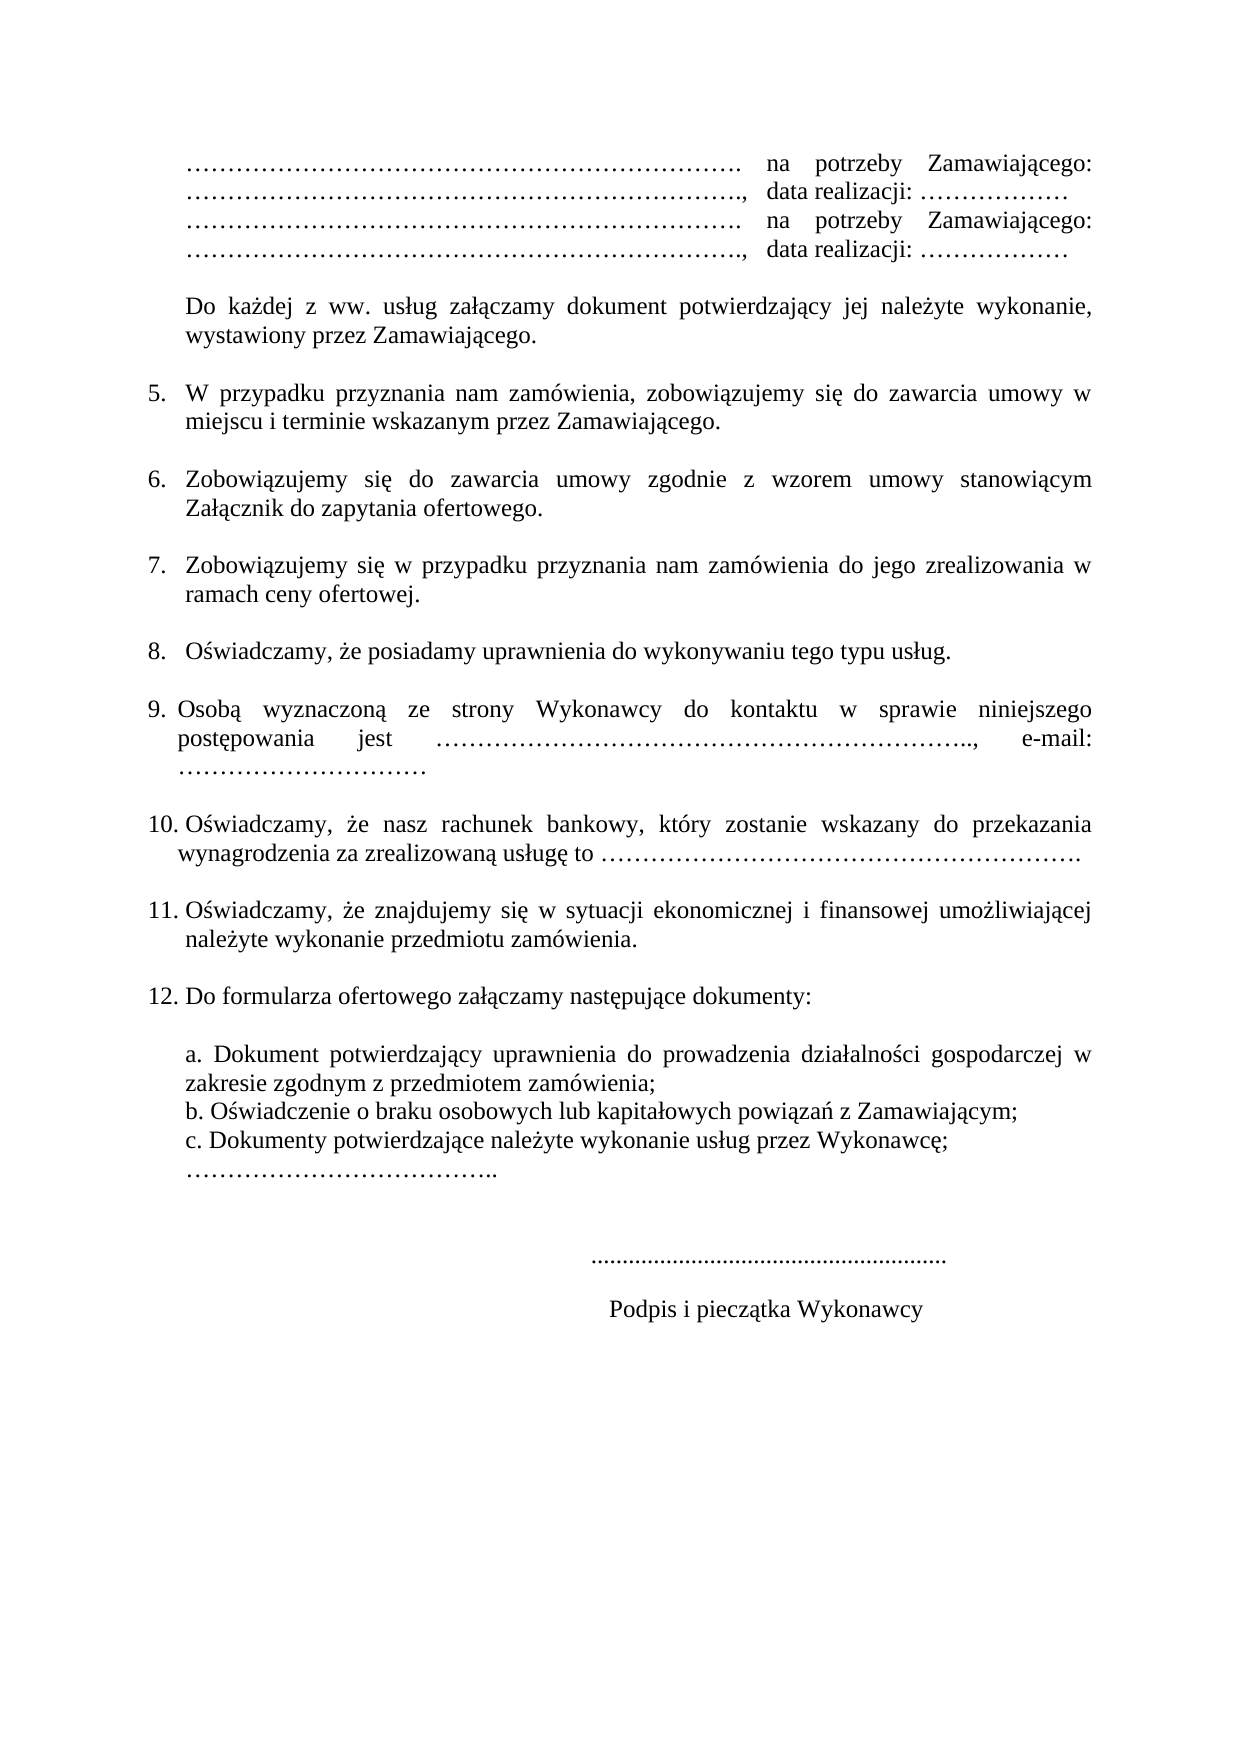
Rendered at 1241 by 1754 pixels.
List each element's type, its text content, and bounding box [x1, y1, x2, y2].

text ......................................................... [591, 1240, 1093, 1269]
text b. Oświadczenie o braku osobowych lub kapitałowych powiązań z Zamawiającym; [185, 1096, 1093, 1125]
text Do każdej z ww. usług załączamy dokument potwierdzający jej należyte wykonanie, wystawiony przez Zamawiającego. [185, 291, 1093, 349]
list W przypadku przyznania nam zamówienia, zobowiązujemy się do zawarcia umowy w miejscu i terminie wskazanym przez Zamawiającego. [148, 378, 1093, 435]
list Osobą wyznaczoną ze strony Wykonawcy do kontaktu w sprawie niniejszego postępowania jest ……………………………………………………….., e-mail: ………………………… [148, 694, 1093, 780]
list Zobowiązujemy się w przypadku przyznania nam zamówienia do jego zrealizowania w ramach ceny ofertowej. [148, 550, 1093, 608]
list Oświadczamy, że znajdujemy się w sytuacji ekonomicznej i finansowej umożliwiającej należyte wykonanie przedmiotu zamówienia. [148, 895, 1093, 953]
subtitle Podpis i pieczątka Wykonawcy [590, 1294, 1093, 1323]
list Oświadczamy, że posiadamy uprawnienia do wykonywaniu tego typu usług. [148, 636, 1093, 665]
text a. Dokument potwierdzający uprawnienia do prowadzenia działalności gospodarczej w zakresie zgodnym z przedmiotem zamówienia; [185, 1039, 1093, 1096]
text ……………………………….. [185, 1154, 1093, 1183]
list Oświadczamy, że nasz rachunek bankowy, który zostanie wskazany do przekazania wynagrodzenia za zrealizowaną usługę to …………………………………………………. [148, 809, 1093, 866]
list Do formularza ofertowego załączamy następujące dokumenty: [148, 981, 1093, 1010]
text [185, 205, 1093, 263]
list Zobowiązujemy się do zawarcia umowy zgodnie z wzorem umowy stanowiącym Załącznik do zapytania ofertowego. [148, 464, 1093, 521]
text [185, 148, 1093, 205]
text c. Dokumenty potwierdzające należyte wykonanie usług przez Wykonawcę; [185, 1125, 1093, 1154]
